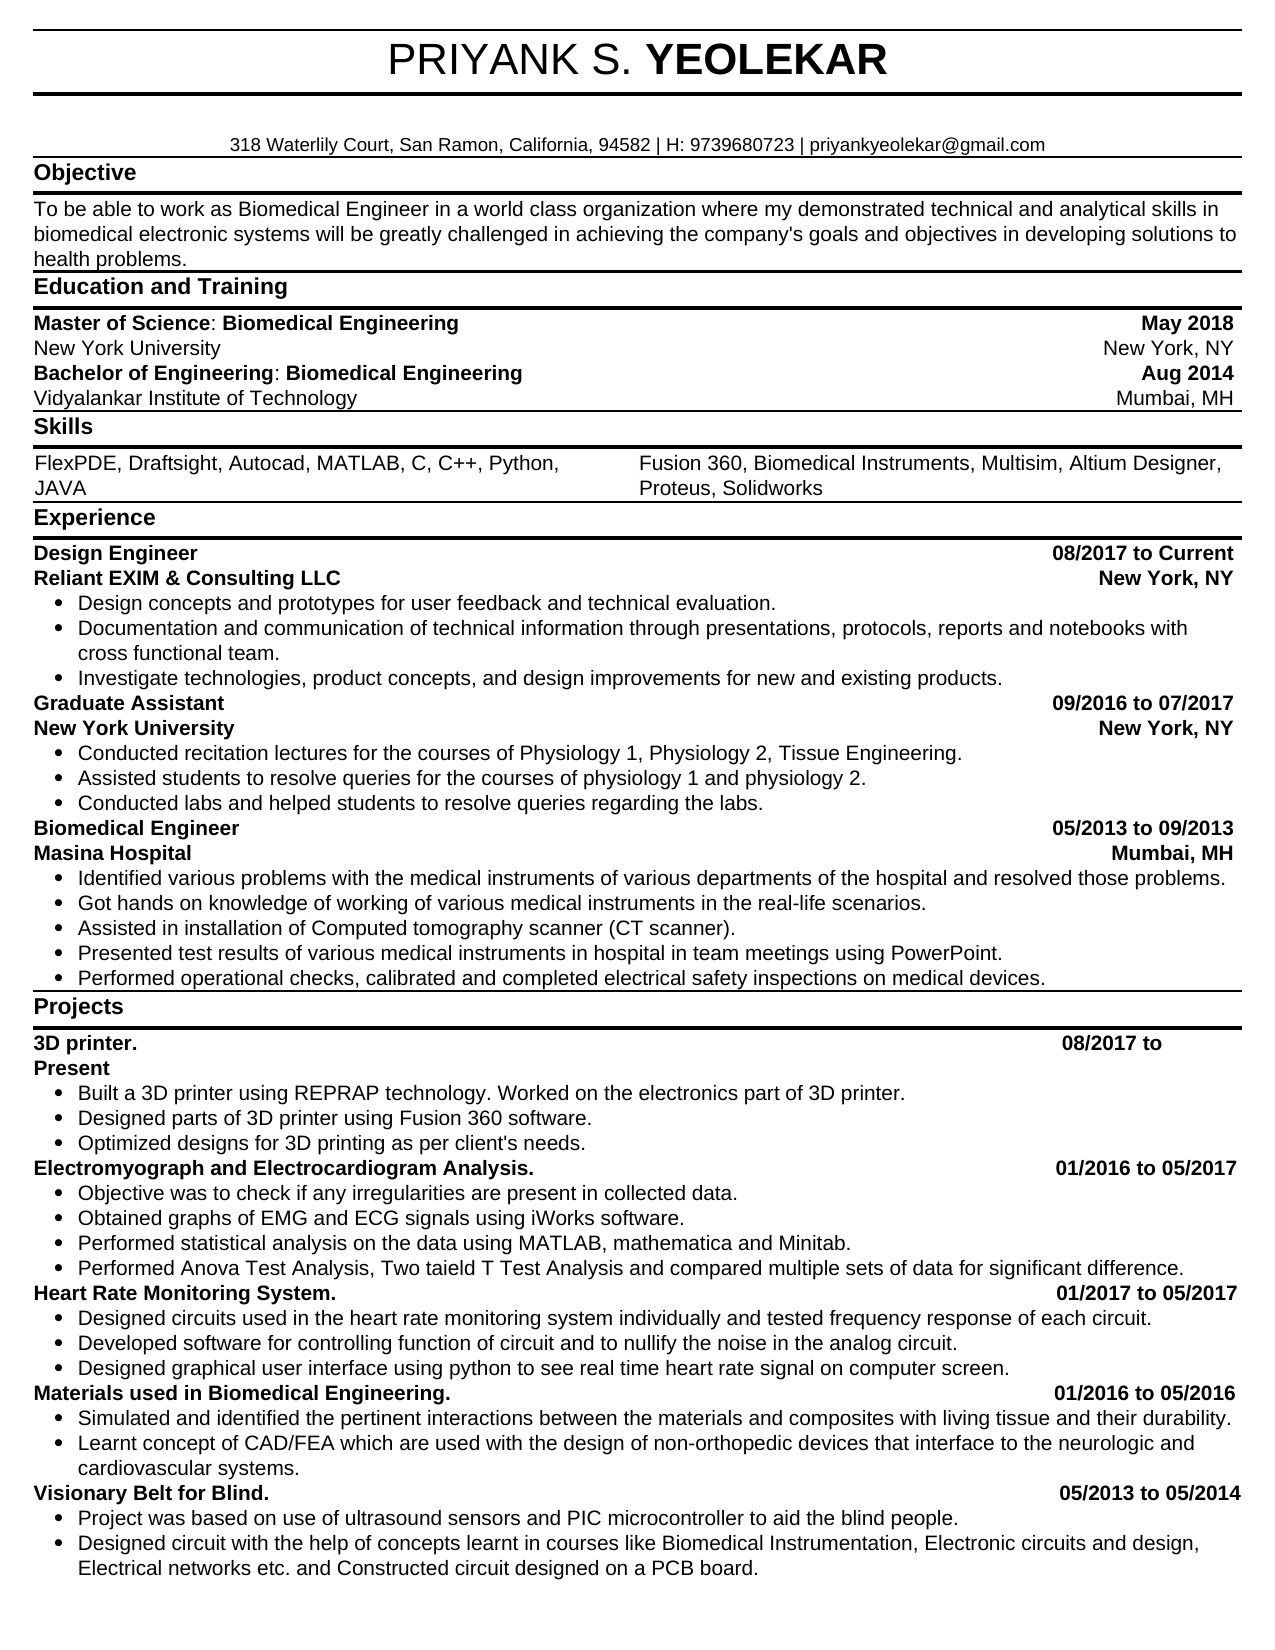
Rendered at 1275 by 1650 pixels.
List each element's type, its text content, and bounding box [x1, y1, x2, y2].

list Design concepts and prototypes for user feedback and technical evaluation. [55, 590, 1242, 615]
list Assisted in installation of Computed tomography scanner (CT scanner). [55, 915, 1242, 940]
list Presented test results of various medical instruments in hospital in team meetings using PowerPoint. [55, 940, 1242, 965]
title Experience [33, 503, 1242, 536]
table_header Fusion 360, Biomedical Instruments, Multisim, Altium Designer, Proteus, Solidworks [639, 450, 1242, 501]
list Designed graphical user interface using python to see real time heart rate signal on computer screen. [55, 1355, 1242, 1380]
text Reliant EXIM & Consulting LLC New York, NY [33, 565, 1242, 590]
list Investigate technologies, product concepts, and design improvements for new and existing products. [55, 665, 1242, 690]
list Learnt concept of CAD/FEA which are used with the design of non-orthopedic devices that interface to the neurologic and cardiovascular systems. [55, 1430, 1242, 1480]
list Identified various problems with the medical instruments of various departments of the hospital and resolved those problems. [55, 865, 1242, 890]
table_header FlexPDE, Draftsight, Autocad, MATLAB, C, C++, Python, JAVA [34, 450, 637, 501]
text Bachelor of Engineering: Biomedical Engineering Aug 2014 [33, 360, 1242, 385]
text Design Engineer 08/2017 to Current [33, 540, 1242, 565]
text Priyank S. Yeolekar [33, 31, 1242, 92]
list Performed Anova Test Analysis, Two taield T Test Analysis and compared multiple sets of data for significant difference. [55, 1255, 1242, 1280]
list Objective was to check if any irregularities are present in collected data. [55, 1180, 1242, 1205]
list Optimized designs for 3D printing as per client's needs. [55, 1130, 1242, 1155]
list Designed circuits used in the heart rate monitoring system individually and tested frequency response of each circuit. [55, 1305, 1242, 1330]
text Visionary Belt for Blind. 05/2013 to 05/2014 [33, 1480, 1242, 1505]
title Skills [33, 412, 1242, 445]
text Master of Science: Biomedical Engineering May 2018 [33, 310, 1242, 335]
title Objective [33, 158, 1242, 191]
list Conducted recitation lectures for the courses of Physiology 1, Physiology 2, Tissue Engineering. [55, 740, 1242, 765]
list Project was based on use of ultrasound sensors and PIC microcontroller to aid the blind people. [55, 1505, 1242, 1530]
list Developed software for controlling function of circuit and to nullify the noise in the analog circuit. [55, 1330, 1242, 1355]
text 3D printer. 08/2017 to Present [33, 1030, 1242, 1080]
list Simulated and identified the pertinent interactions between the materials and composites with living tissue and their durability. [55, 1405, 1242, 1430]
list Performed statistical analysis on the data using MATLAB, mathematica and Minitab. [55, 1230, 1242, 1255]
text Vidyalankar Institute of Technology Mumbai, MH [33, 385, 1242, 410]
list Got hands on knowledge of working of various medical instruments in the real-life scenarios. [55, 890, 1242, 915]
list Documentation and communication of technical information through presentations, protocols, reports and notebooks with cross functional team. [55, 615, 1242, 665]
text Electromyograph and Electrocardiogram Analysis. 01/2016 to 05/2017 [33, 1155, 1242, 1180]
text Masina Hospital Mumbai, MH [33, 840, 1242, 865]
text 318 Waterlily Court, San Ramon, California, 94582 | H: 9739680723 | priyankyeolekar@gmail.com [33, 129, 1242, 156]
text Materials used in Biomedical Engineering. 01/2016 to 05/2016 [33, 1380, 1242, 1405]
title Education and Training [33, 273, 1242, 306]
text Biomedical Engineer 05/2013 to 09/2013 [33, 815, 1242, 840]
list Obtained graphs of EMG and ECG signals using iWorks software. [55, 1205, 1242, 1230]
text Graduate Assistant 09/2016 to 07/2017 [33, 690, 1242, 715]
list Conducted labs and helped students to resolve queries regarding the labs. [55, 790, 1242, 815]
list Assisted students to resolve queries for the courses of physiology 1 and physiology 2. [55, 765, 1242, 790]
text New York University New York, NY [33, 715, 1242, 740]
title Projects [33, 992, 1242, 1026]
list Built a 3D printer using REPRAP technology. Worked on the electronics part of 3D printer. [55, 1080, 1242, 1105]
list Designed circuit with the help of concepts learnt in courses like Biomedical Instrumentation, Electronic circuits and design, Electrical networks etc. and Constructed circuit designed on a PCB board. [55, 1530, 1242, 1580]
list Performed operational checks, calibrated and completed electrical safety inspections on medical devices. [55, 965, 1242, 990]
text New York University New York, NY [33, 335, 1242, 360]
text Heart Rate Monitoring System. 01/2017 to 05/2017 [33, 1280, 1242, 1305]
list Designed parts of 3D printer using Fusion 360 software. [55, 1105, 1242, 1130]
text To be able to work as Biomedical Engineer in a world class organization where my demonstrated technical and analytical skills in biomedical electronic systems will be greatly challenged in achieving the company's goals and objectives in developing solutions to health problems. [33, 195, 1242, 270]
